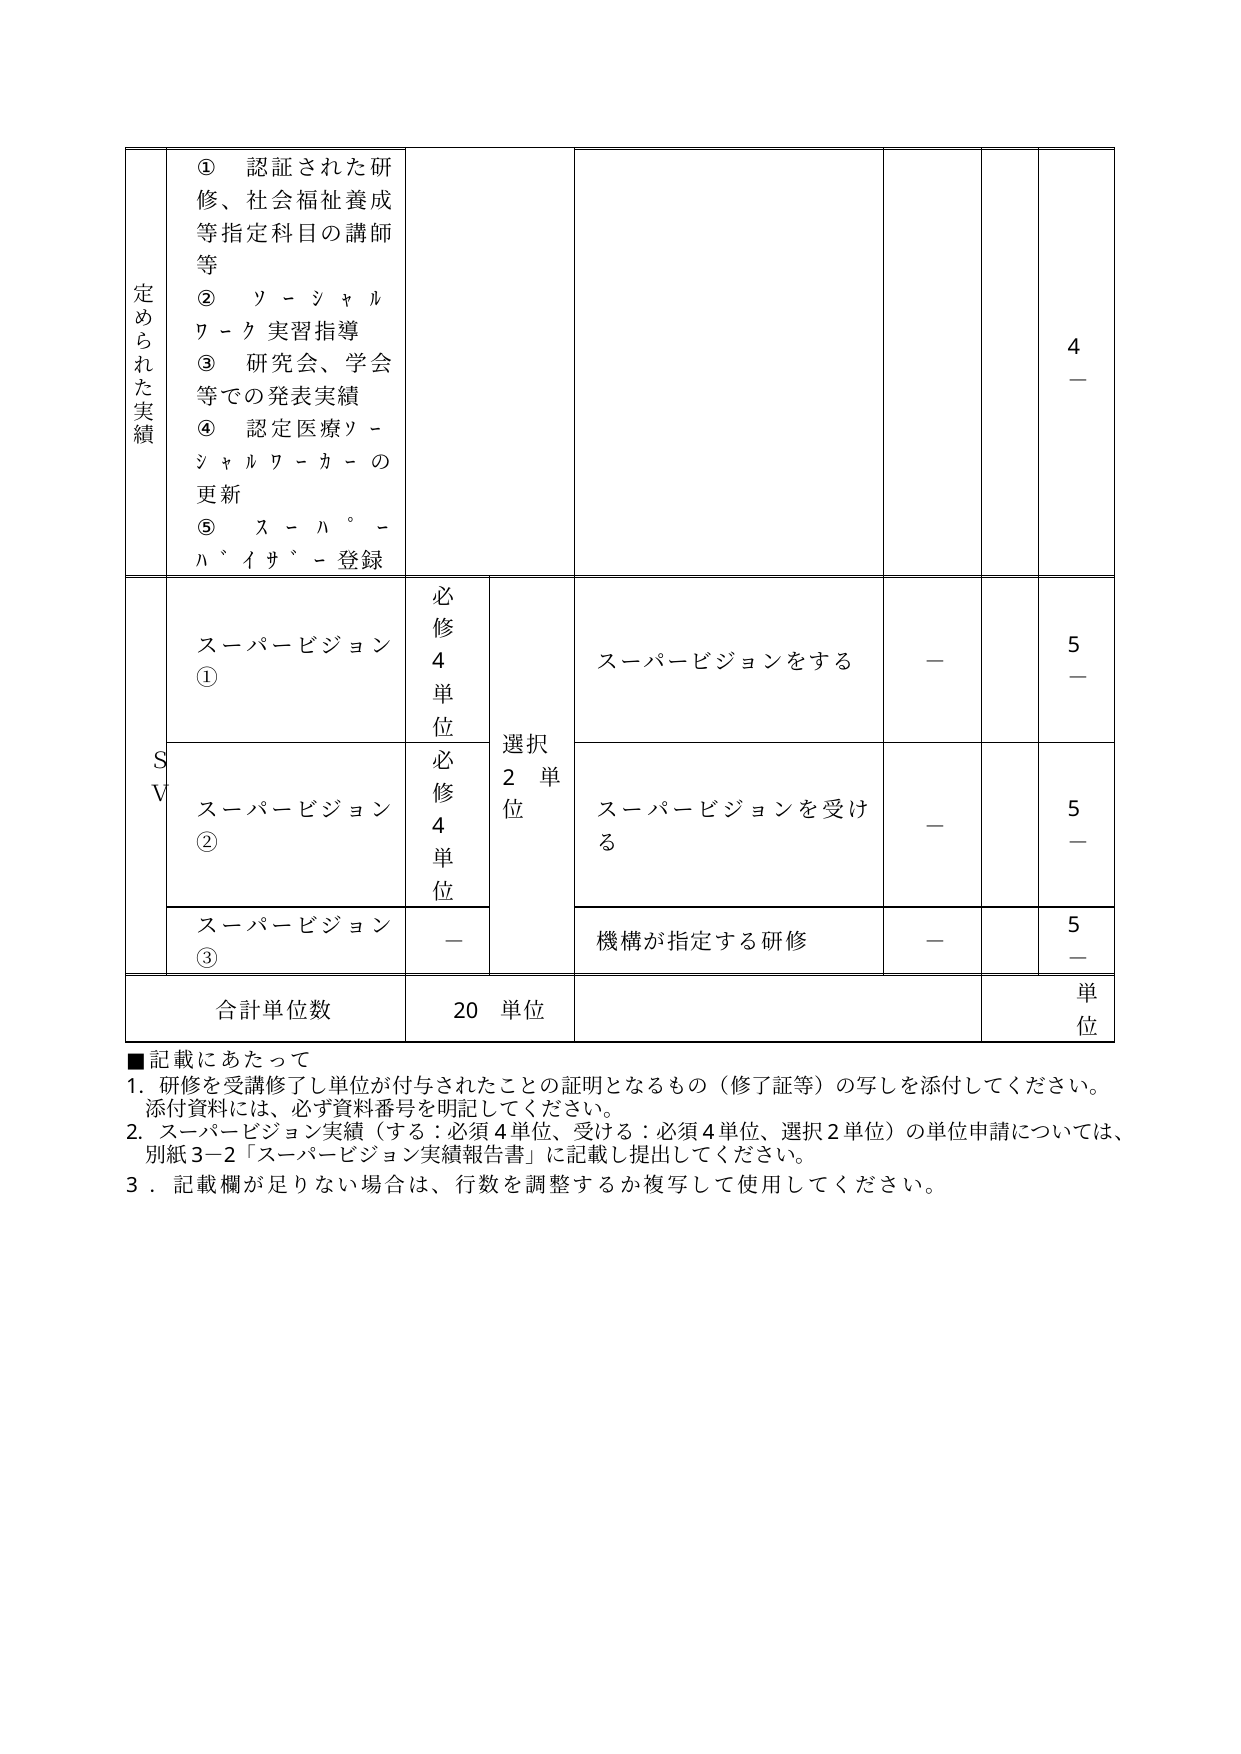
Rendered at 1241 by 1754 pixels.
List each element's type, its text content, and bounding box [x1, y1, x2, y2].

table_cell スーパービジョンを受ける [575, 743, 883, 906]
table_cell Ｓ Ｖ [126, 578, 166, 973]
text 1．研修を受講修了し単位が付与されたことの証明となるもの（修了証等）の写しを添付してください。添付資料には、必ず資料番号を明記してください。 [126, 1075, 1114, 1121]
table_cell 5－ [1039, 578, 1114, 742]
table_cell [575, 150, 883, 575]
table_cell [982, 578, 1038, 742]
table_cell 5－ [1039, 743, 1114, 906]
table_cell スーパービジョン② [167, 743, 405, 906]
table_cell 必修 4単位 [406, 578, 489, 742]
table_cell 定められた実績 [126, 150, 166, 575]
table_cell － [884, 908, 981, 973]
table_cell 選択 2単位 [490, 578, 574, 973]
table_cell [982, 908, 1038, 973]
table_cell スーパービジョン③ [167, 908, 405, 973]
text 2．スーパービジョン実績（する：必須4単位、受ける：必須4単位、選択2単位）の単位申請については、別紙3－2「スーパービジョン実績報告書」に記載し提出してください。 [126, 1121, 1114, 1167]
table_cell － [406, 908, 489, 973]
table_cell スーパービジョン① [167, 578, 405, 742]
text ■記載にあたって [126, 1043, 1114, 1075]
table_cell 必修 4単位 [406, 743, 489, 906]
table_cell 5－ [1039, 908, 1114, 973]
table_cell 4－ [1039, 150, 1114, 575]
text 3．記載欄が足りない場合は、行数を調整するか複写して使用してください。 [126, 1167, 1071, 1199]
table_cell 機構が指定する研修 [575, 908, 883, 973]
table_cell － [884, 743, 981, 906]
table_cell [982, 150, 1038, 575]
table_cell [575, 976, 981, 1041]
table_cell － [884, 578, 981, 742]
table_cell ① 認証された研修、社会福祉養成等指定科目の講師等 ② ｿｰｼｬﾙﾜｰｸ実習指導 ③ 研究会、学会等での発表実績 ④ 認定医療ｿｰｼｬﾙﾜｰｶｰの更新 ⑤ ｽｰﾊﾟｰﾊﾞｲｻﾞｰ登録 [167, 150, 405, 575]
table_cell [982, 976, 1038, 1041]
table_cell 単位 [1038, 976, 1114, 1041]
table_cell スーパービジョンをする [575, 578, 883, 742]
table_cell 合計単位数 [126, 976, 405, 1041]
table_cell [884, 150, 981, 575]
table_cell [982, 743, 1038, 906]
table_cell 20単位 [406, 976, 574, 1041]
